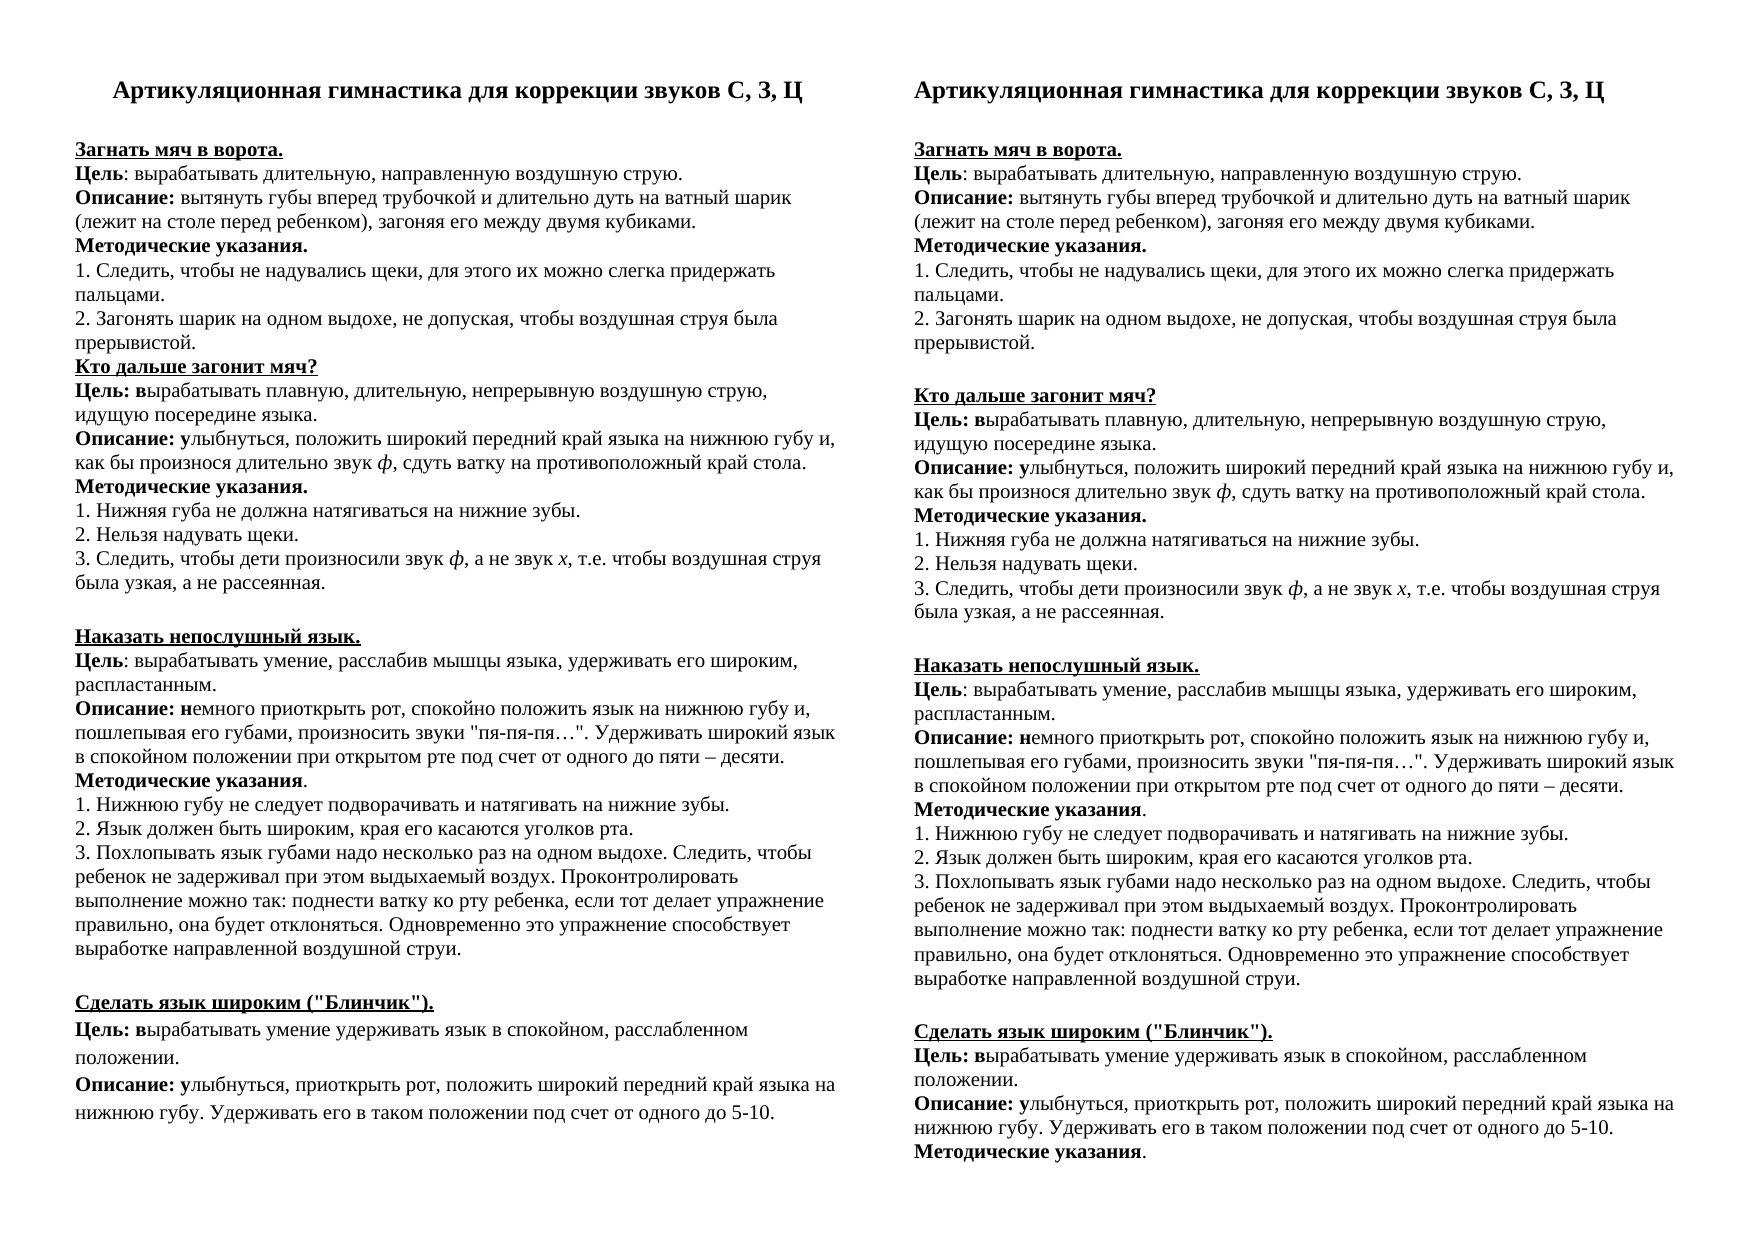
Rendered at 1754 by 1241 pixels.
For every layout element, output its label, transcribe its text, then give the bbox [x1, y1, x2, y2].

text Сделать язык широким ("Блинчик"). Цель: вырабатывать умение удерживать язык в спокойном, расслабленном положении. Описание: улыбнуться, приоткрыть рот, положить широкий передний край языка на нижнюю губу. Удерживать его в таком положении под счет от одного до 5-10. [75, 989, 840, 1156]
text Артикуляционная гимнастика для коррекции звуков С, З, Ц [914, 75, 1679, 104]
text Загнать мяч в ворота. Цель: вырабатывать длительную, направленную воздушную струю. Описание: вытянуть губы вперед трубочкой и длительно дуть на ватный шарик (лежит на столе перед ребенком), загоняя его между двумя кубиками. Методические указания. 1. Следить, чтобы не надувались щеки, для этого их можно слегка придержать пальцами. 2. Загонять шарик на одном выдохе, не допуская, чтобы воздушная струя была прерывистой. Кто дальше загонит мяч? Цель: вырабатывать плавную, длительную, непрерывную воздушную струю, идущую посередине языка. Описание: улыбнуться, положить широкий передний край языка на нижнюю губу и, как бы произнося длительно звук ф, сдуть ватку на противоположный край стола. Методические указания. 1. Нижняя губа не должна натягиваться на нижние зубы. 2. Нельзя надувать щеки. 3. Следить, чтобы дети произносили звук ф, а не звук х, т.е. чтобы воздушная струя была узкая, а не рассеянная. [75, 137, 840, 594]
text Загнать мяч в ворота. Цель: вырабатывать длительную, направленную воздушную струю. Описание: вытянуть губы вперед трубочкой и длительно дуть на ватный шарик (лежит на столе перед ребенком), загоняя его между двумя кубиками. Методические указания. 1. Следить, чтобы не надувались щеки, для этого их можно слегка придержать пальцами. 2. Загонять шарик на одном выдохе, не допуская, чтобы воздушная струя была прерывистой. [914, 137, 1679, 354]
text Наказать непослушный язык. Цель: вырабатывать умение, расслабив мышцы языка, удерживать его широким, распластанным. Описание: немного приоткрыть рот, спокойно положить язык на нижнюю губу и, пошлепывая его губами, произносить звуки "пя-пя-пя…". Удерживать широкий язык в спокойном положении при открытом рте под счет от одного до пяти – десяти. Методические указания. 1. Нижнюю губу не следует подворачивать и натягивать на нижние зубы. 2. Язык должен быть широким, края его касаются уголков рта. 3. Похлопывать язык губами надо несколько раз на одном выдохе. Следить, чтобы ребенок не задерживал при этом выдыхаемый воздух. Проконтролировать выполнение можно так: поднести ватку ко рту ребенка, если тот делает упражнение правильно, она будет отклоняться. Одновременно это упражнение способствует выработке направленной воздушной струи. [75, 623, 840, 960]
text Артикуляционная гимнастика для коррекции звуков С, З, Ц [75, 75, 840, 104]
text Кто дальше загонит мяч? Цель: вырабатывать плавную, длительную, непрерывную воздушную струю, идущую посередине языка. Описание: улыбнуться, положить широкий передний край языка на нижнюю губу и, как бы произнося длительно звук ф, сдуть ватку на противоположный край стола. Методические указания. 1. Нижняя губа не должна натягиваться на нижние зубы. 2. Нельзя надувать щеки. 3. Следить, чтобы дети произносили звук ф, а не звук х, т.е. чтобы воздушная струя была узкая, а не рассеянная. [914, 383, 1679, 623]
text Наказать непослушный язык. Цель: вырабатывать умение, расслабив мышцы языка, удерживать его широким, распластанным. Описание: немного приоткрыть рот, спокойно положить язык на нижнюю губу и, пошлепывая его губами, произносить звуки "пя-пя-пя…". Удерживать широкий язык в спокойном положении при открытом рте под счет от одного до пяти – десяти. Методические указания. 1. Нижнюю губу не следует подворачивать и натягивать на нижние зубы. 2. Язык должен быть широким, края его касаются уголков рта. 3. Похлопывать язык губами надо несколько раз на одном выдохе. Следить, чтобы ребенок не задерживал при этом выдыхаемый воздух. Проконтролировать выполнение можно так: поднести ватку ко рту ребенка, если тот делает упражнение правильно, она будет отклоняться. Одновременно это упражнение способствует выработке направленной воздушной струи. [914, 653, 1679, 989]
